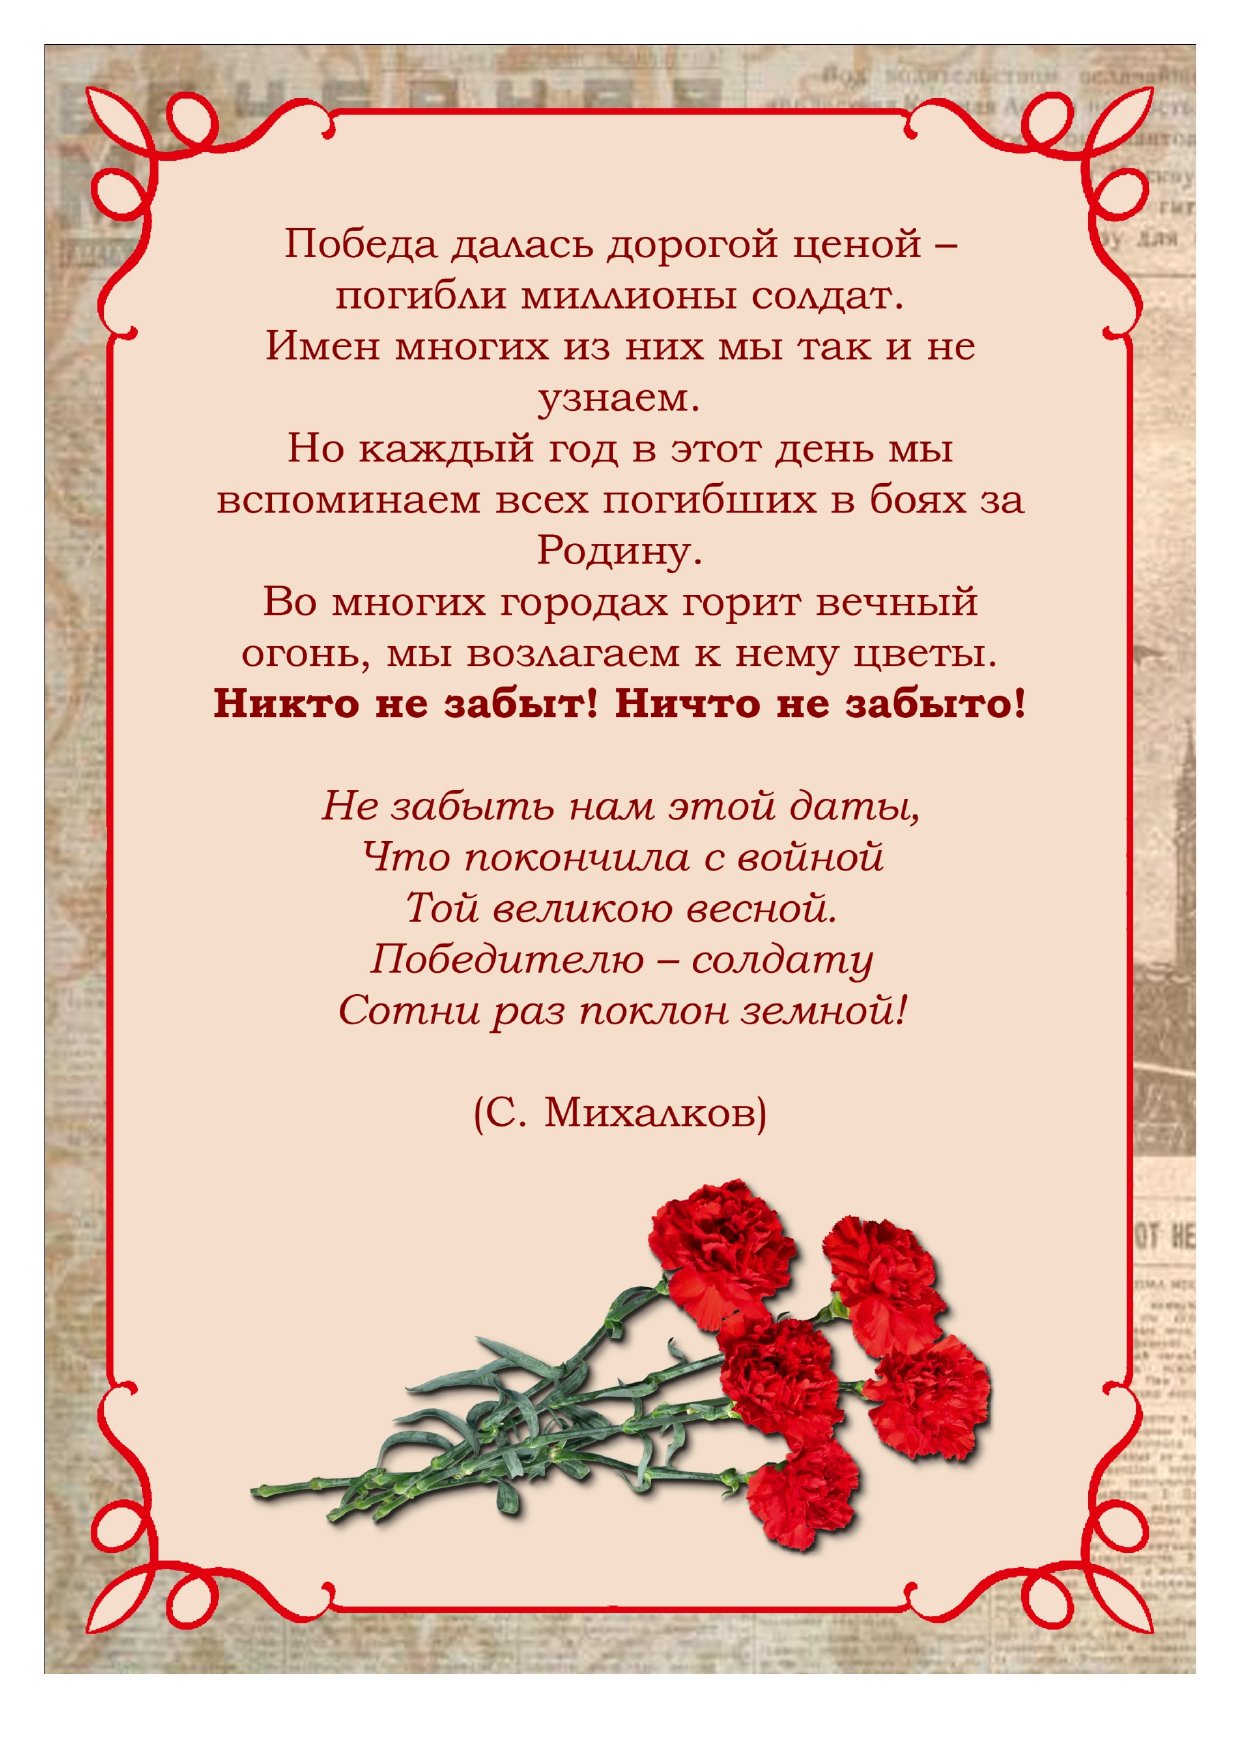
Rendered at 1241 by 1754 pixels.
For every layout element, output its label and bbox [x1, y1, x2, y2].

picture [44, 44, 1197, 1674]
